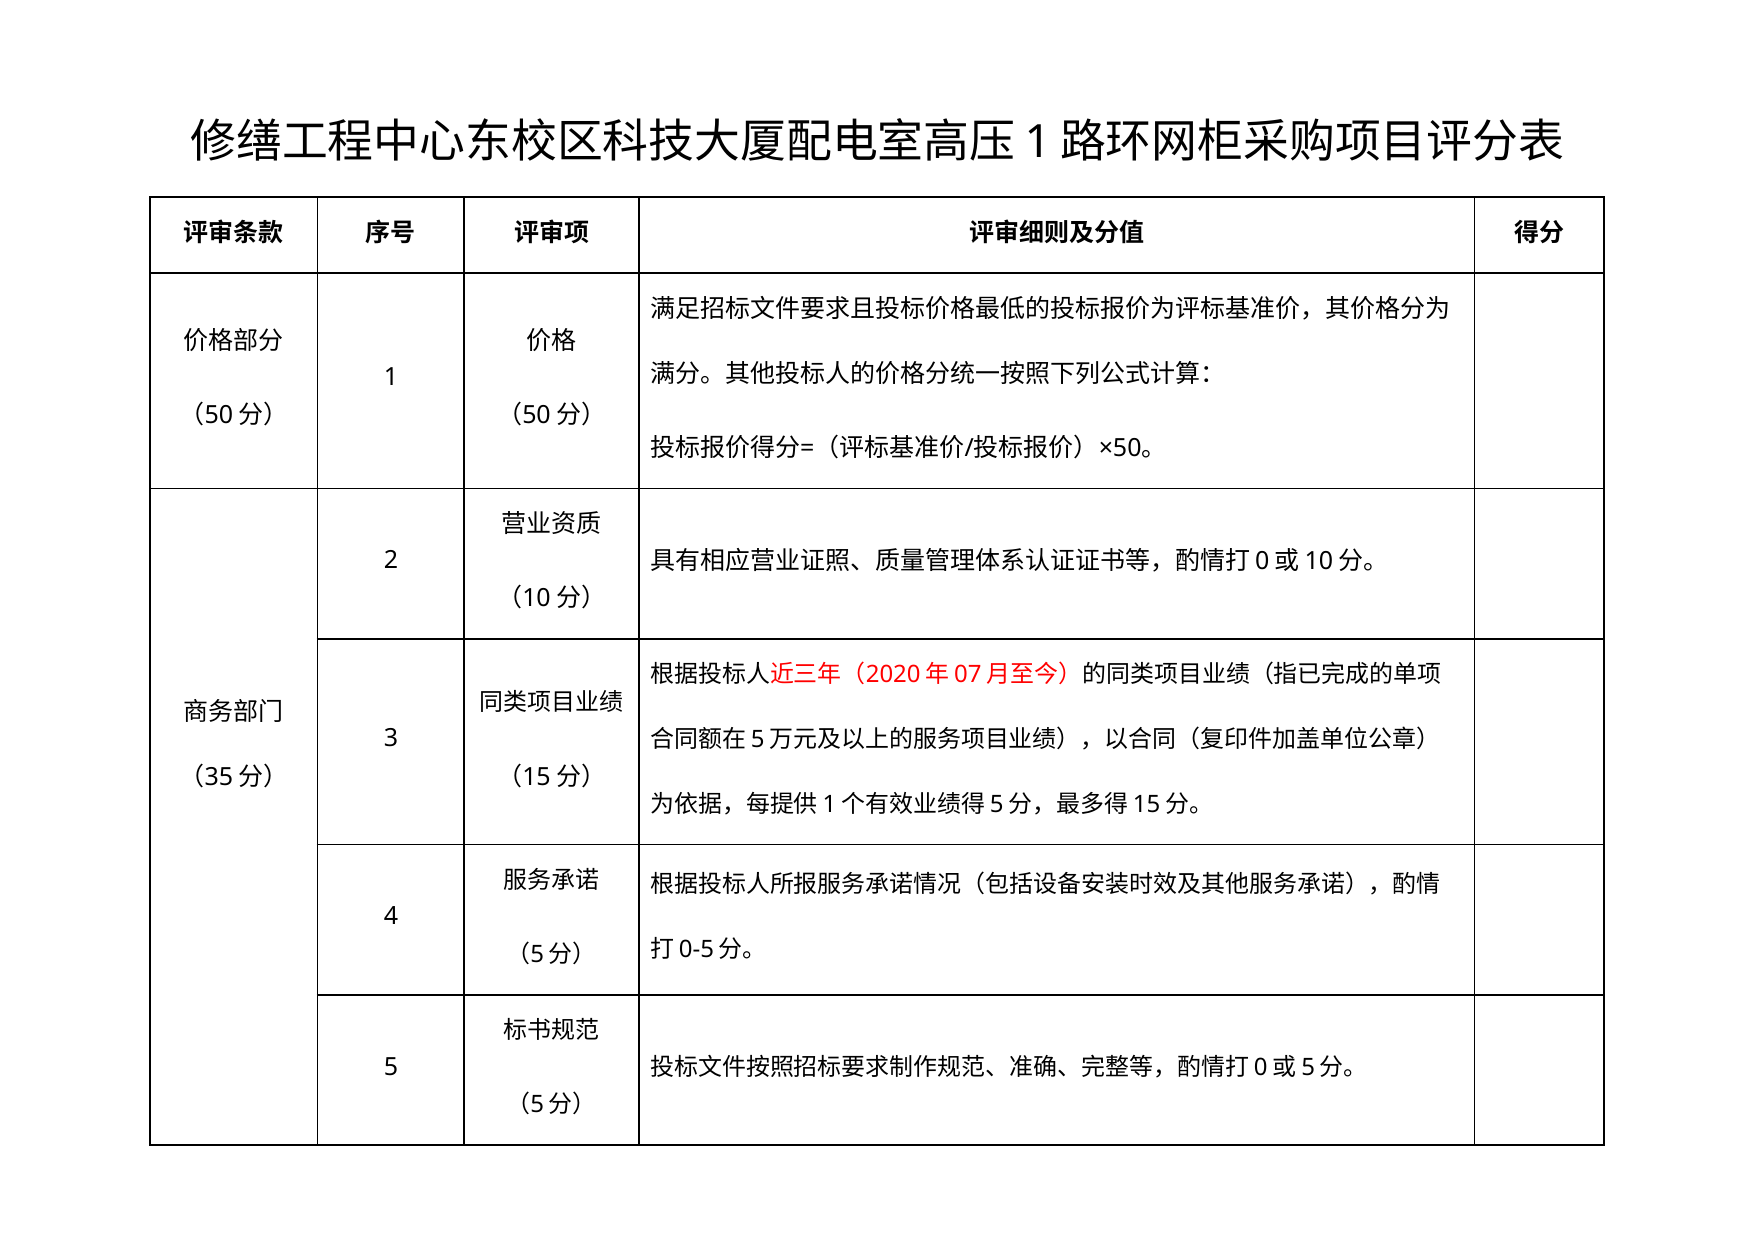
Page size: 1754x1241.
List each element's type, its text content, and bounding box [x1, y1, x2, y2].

table_cell [1475, 489, 1603, 638]
table_cell 价格部分 （50分） [151, 274, 317, 487]
table_cell 同类项目业绩 （15分） [465, 640, 638, 844]
table_cell [1475, 274, 1603, 487]
table_cell 标书规范 （5分） [465, 996, 638, 1144]
table_cell [1475, 845, 1603, 994]
table_header 评审项 [465, 198, 638, 272]
table_cell 商务部门 （35分） [151, 489, 317, 994]
table_header 评审条款 [151, 198, 317, 272]
table_cell [1475, 996, 1603, 1144]
table_cell 根据投标人所报服务承诺情况（包括设备安装时效及其他服务承诺），酌情打0-5分。 [640, 845, 1474, 994]
table_cell 2 [318, 489, 463, 638]
table_header 序号 [318, 198, 463, 272]
table_header 得分 [1475, 198, 1603, 272]
table_cell 3 [318, 640, 463, 844]
table_cell 满足招标文件要求且投标价格最低的投标报价为评标基准价，其价格分为满分。其他投标人的价格分统一按照下列公式计算： 投标报价得分=（评标基准价/投标报价）×50。 [640, 274, 1474, 487]
table_cell 1 [318, 274, 463, 487]
table_cell 5 [318, 996, 463, 1144]
table_header 评审细则及分值 [640, 198, 1474, 272]
table_cell [151, 994, 317, 1144]
table_cell 根据投标人近三年（2020年07月至今）的同类项目业绩（指已完成的单项合同额在5万元及以上的服务项目业绩），以合同（复印件加盖单位公章）为依据，每提供1个有效业绩得5分，最多得15分。 [640, 640, 1474, 844]
table_cell 投标文件按照招标要求制作规范、准确、完整等，酌情打0或5分。 [640, 996, 1474, 1144]
table_cell 价格 （50分） [465, 274, 638, 487]
text 修缮工程中心东校区科技大厦配电室高压1路环网柜采购项目评分表 [150, 89, 1604, 187]
table_cell 服务承诺 （5分） [465, 845, 638, 994]
table_cell 具有相应营业证照、质量管理体系认证证书等，酌情打0或10分。 [640, 489, 1474, 638]
table_cell 4 [318, 845, 463, 994]
table_cell 营业资质 （10分） [465, 489, 638, 638]
table_cell [1475, 640, 1603, 844]
